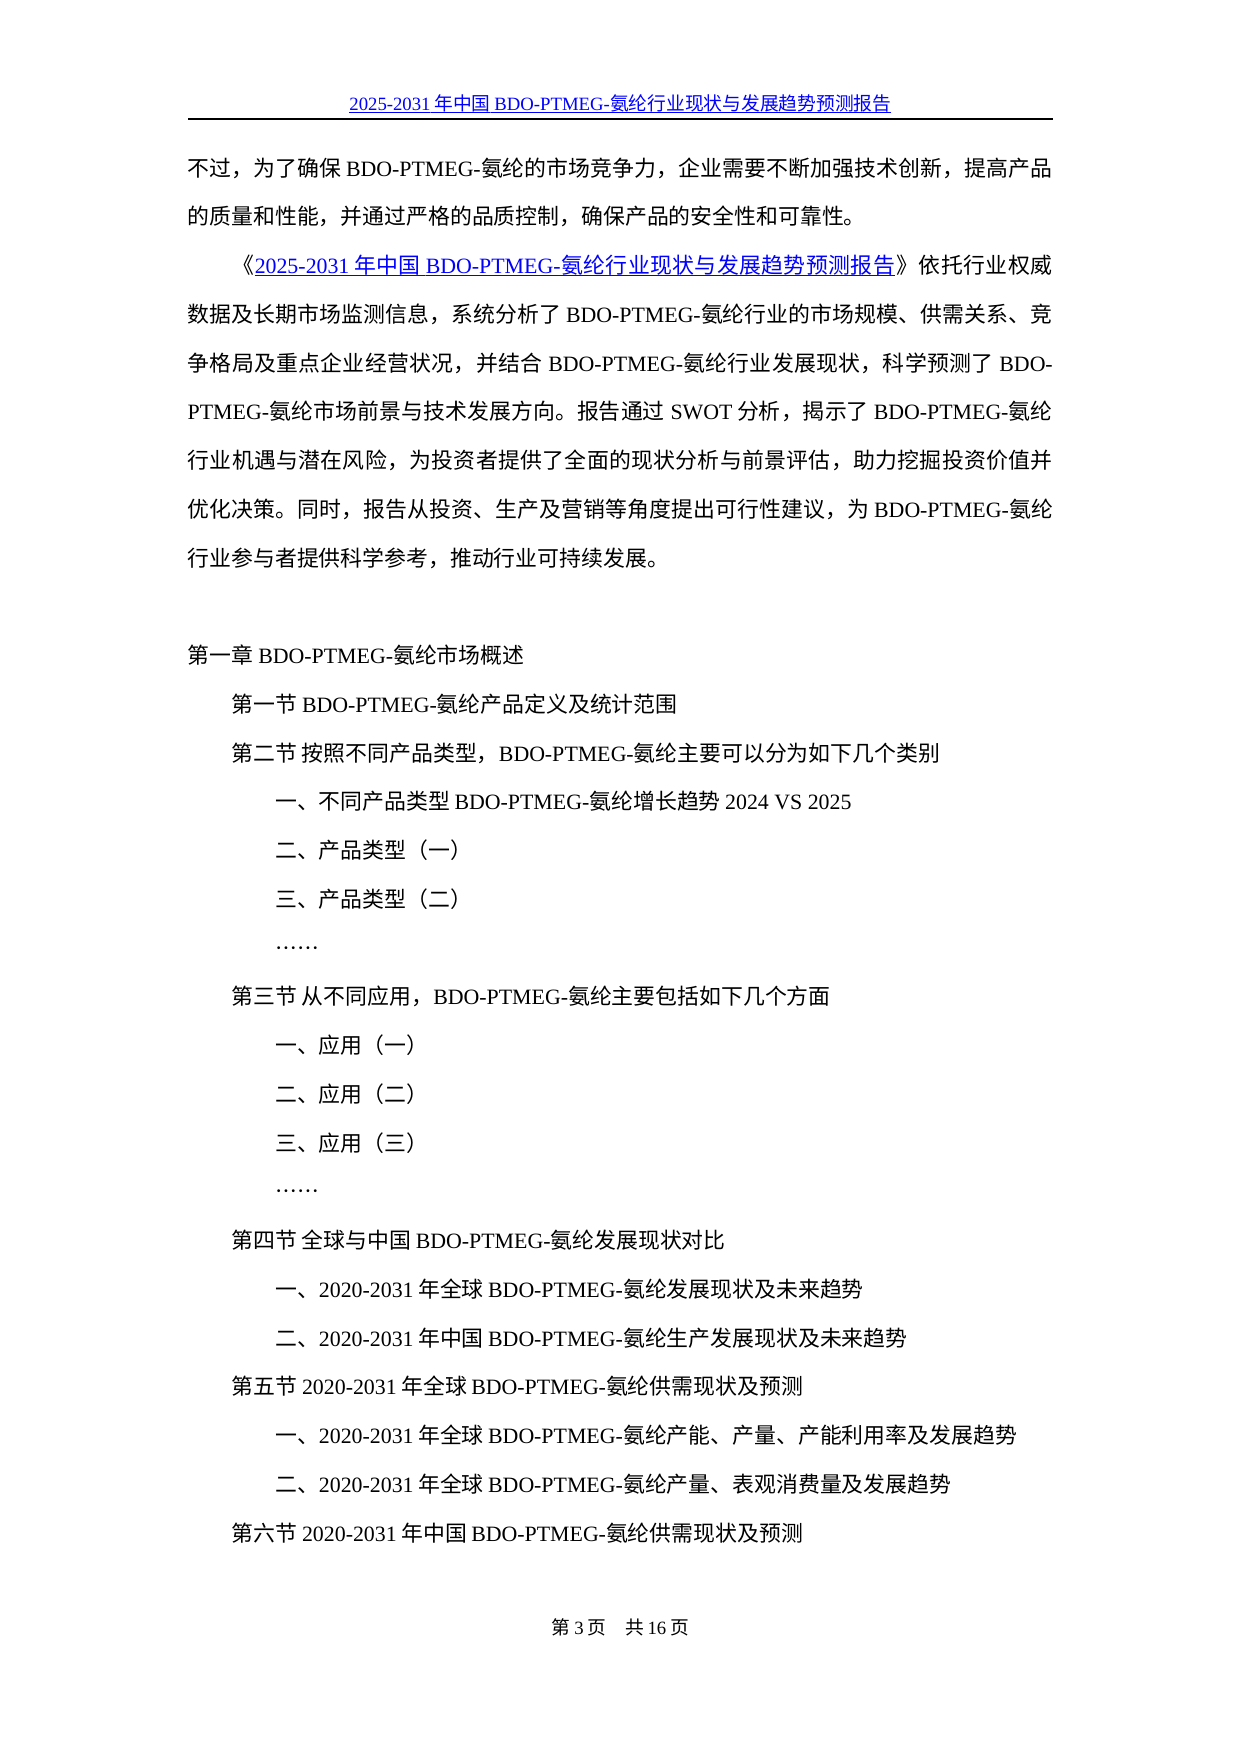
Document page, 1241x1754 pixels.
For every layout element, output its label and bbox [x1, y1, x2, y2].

text [187, 150, 1053, 1548]
